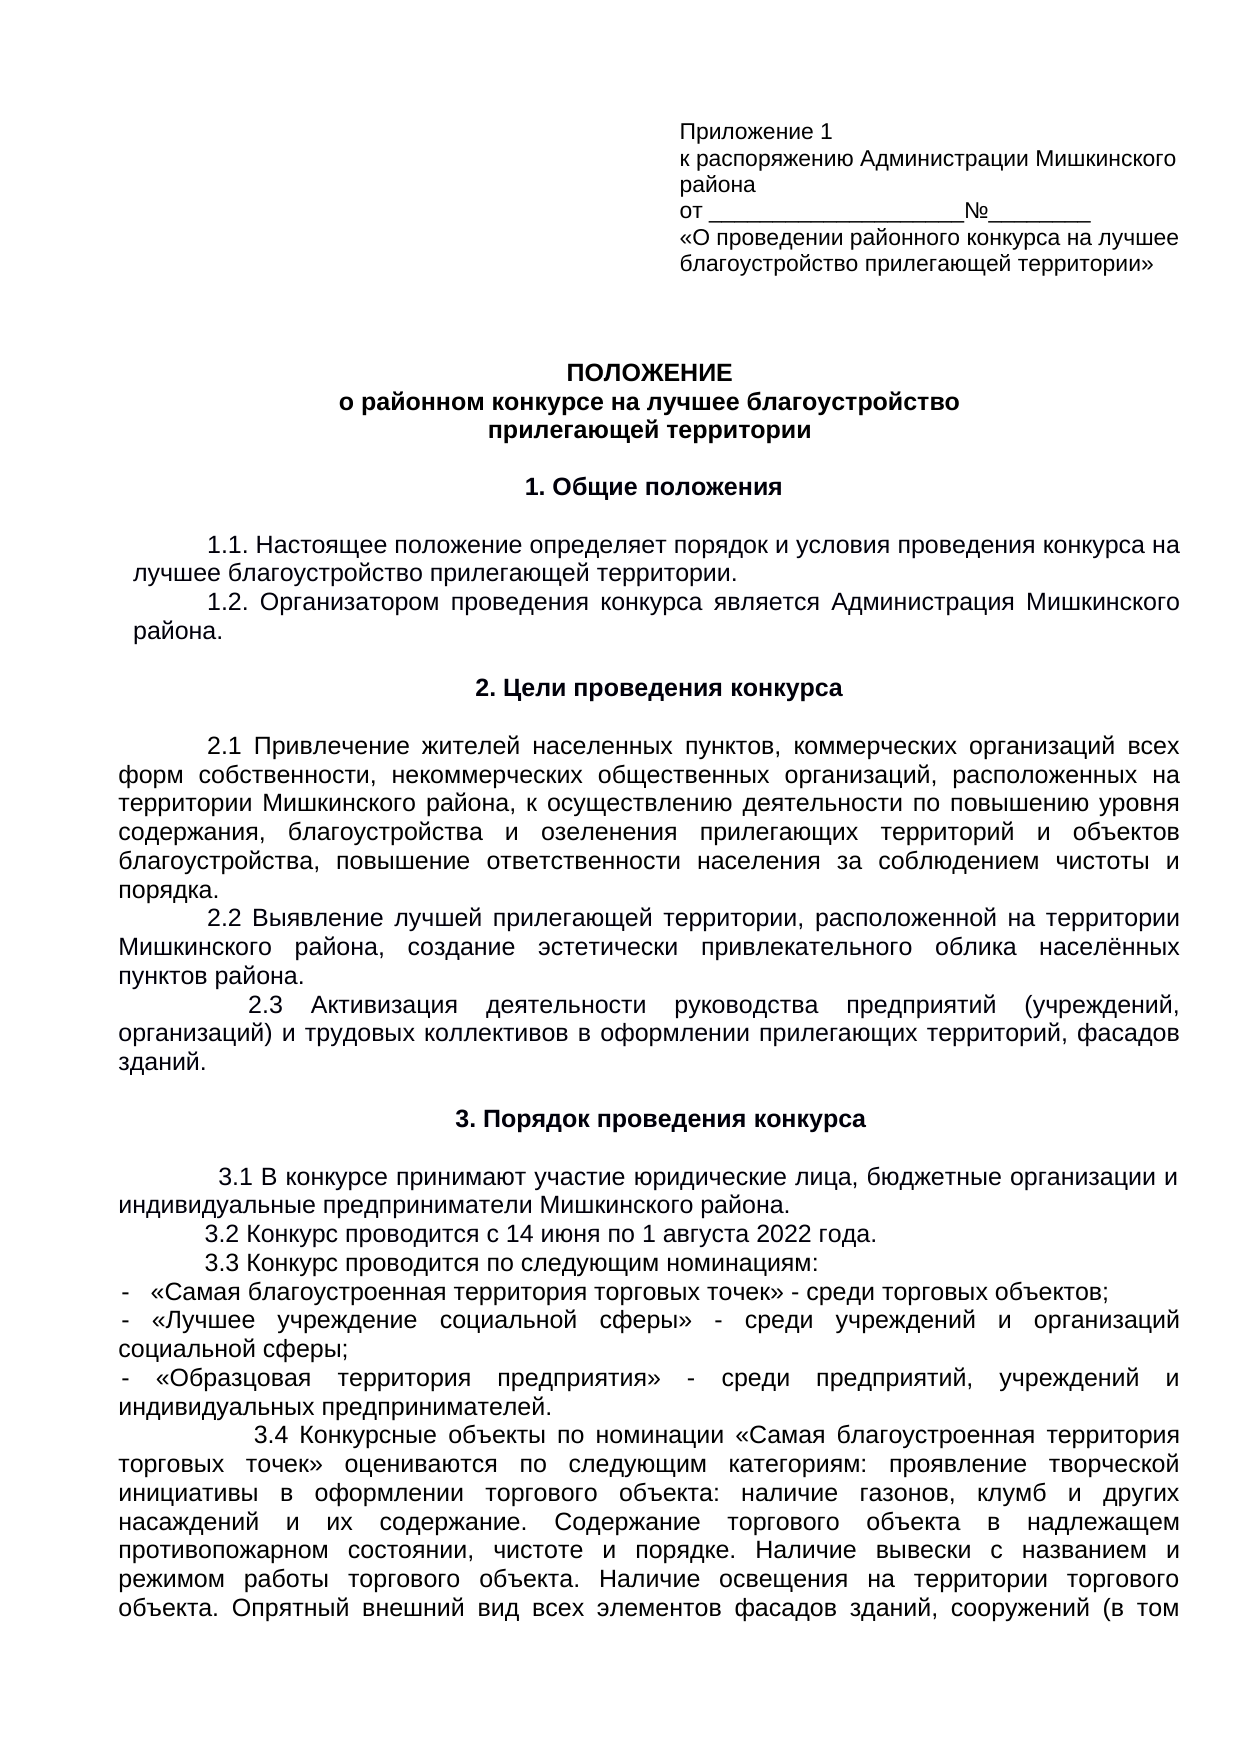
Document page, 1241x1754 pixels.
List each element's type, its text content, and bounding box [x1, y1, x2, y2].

text к распоряжению Администрации Мишкинского района [679, 144, 1181, 197]
list - «Самая благоустроенная территория торговых точек» - среди торговых объектов; [118, 1277, 1181, 1305]
text о районном конкурсе на лучшее благоустройство [118, 386, 1181, 415]
text от ____________________№________ [118, 197, 1181, 223]
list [118, 1420, 1181, 1622]
text 2. Цели проведения конкурса [475, 674, 1181, 702]
text 3.1 В конкурсе принимают участие юридические лица, бюджетные организации и индивидуальные предприниматели Мишкинского района. [118, 1162, 1181, 1219]
list 2.3 Активизация деятельности руководства предприятий (учреждений, организаций) и трудовых коллективов в оформлении прилегающих территорий, фасадов зданий. [118, 990, 1181, 1076]
list - «Образцовая территория предприятия» - среди предприятий, учреждений и индивидуальных предпринимателей. [118, 1363, 1181, 1420]
text 2.1 Привлечение жителей населенных пунктов, коммерческих организаций всех форм собственности, некоммерческих общественных организаций, расположенных на территории Мишкинского района, к осуществлению деятельности по повышению уровня содержания, благоустройства и озеленения прилегающих территорий и объектов благоустройства, повышение ответственности населения за соблюдением чистоты и порядка. [118, 731, 1181, 903]
text ПОЛОЖЕНИЕ [118, 358, 1181, 386]
text 1.2. Организатором проведения конкурса является Администрация Мишкинского района. [133, 587, 1181, 644]
text Приложение 1 [118, 118, 1181, 144]
text 3.2 Конкурс проводится с 14 июня по 1 августа 2022 года. [118, 1219, 1181, 1248]
text прилегающей территории [118, 415, 1181, 444]
text 3.3 Конкурс проводится по следующим номинациям: [118, 1248, 1181, 1277]
text 1. Общие положения [524, 473, 1181, 501]
text 2.2 Выявление лучшей прилегающей территории, расположенной на территории Мишкинского района, создание эстетически привлекательного облика населённых пунктов района. [118, 903, 1181, 990]
list - «Лучшее учреждение социальной сферы» - среди учреждений и организаций социальной сферы; [118, 1305, 1181, 1363]
text 3. Порядок проведения конкурса [455, 1105, 1181, 1133]
text 1.1. Настоящее положение определяет порядок и условия проведения конкурса на лучшее благоустройство прилегающей территории. [133, 529, 1181, 587]
text «О проведении районного конкурса на лучшее благоустройство прилегающей территории» [679, 223, 1181, 276]
